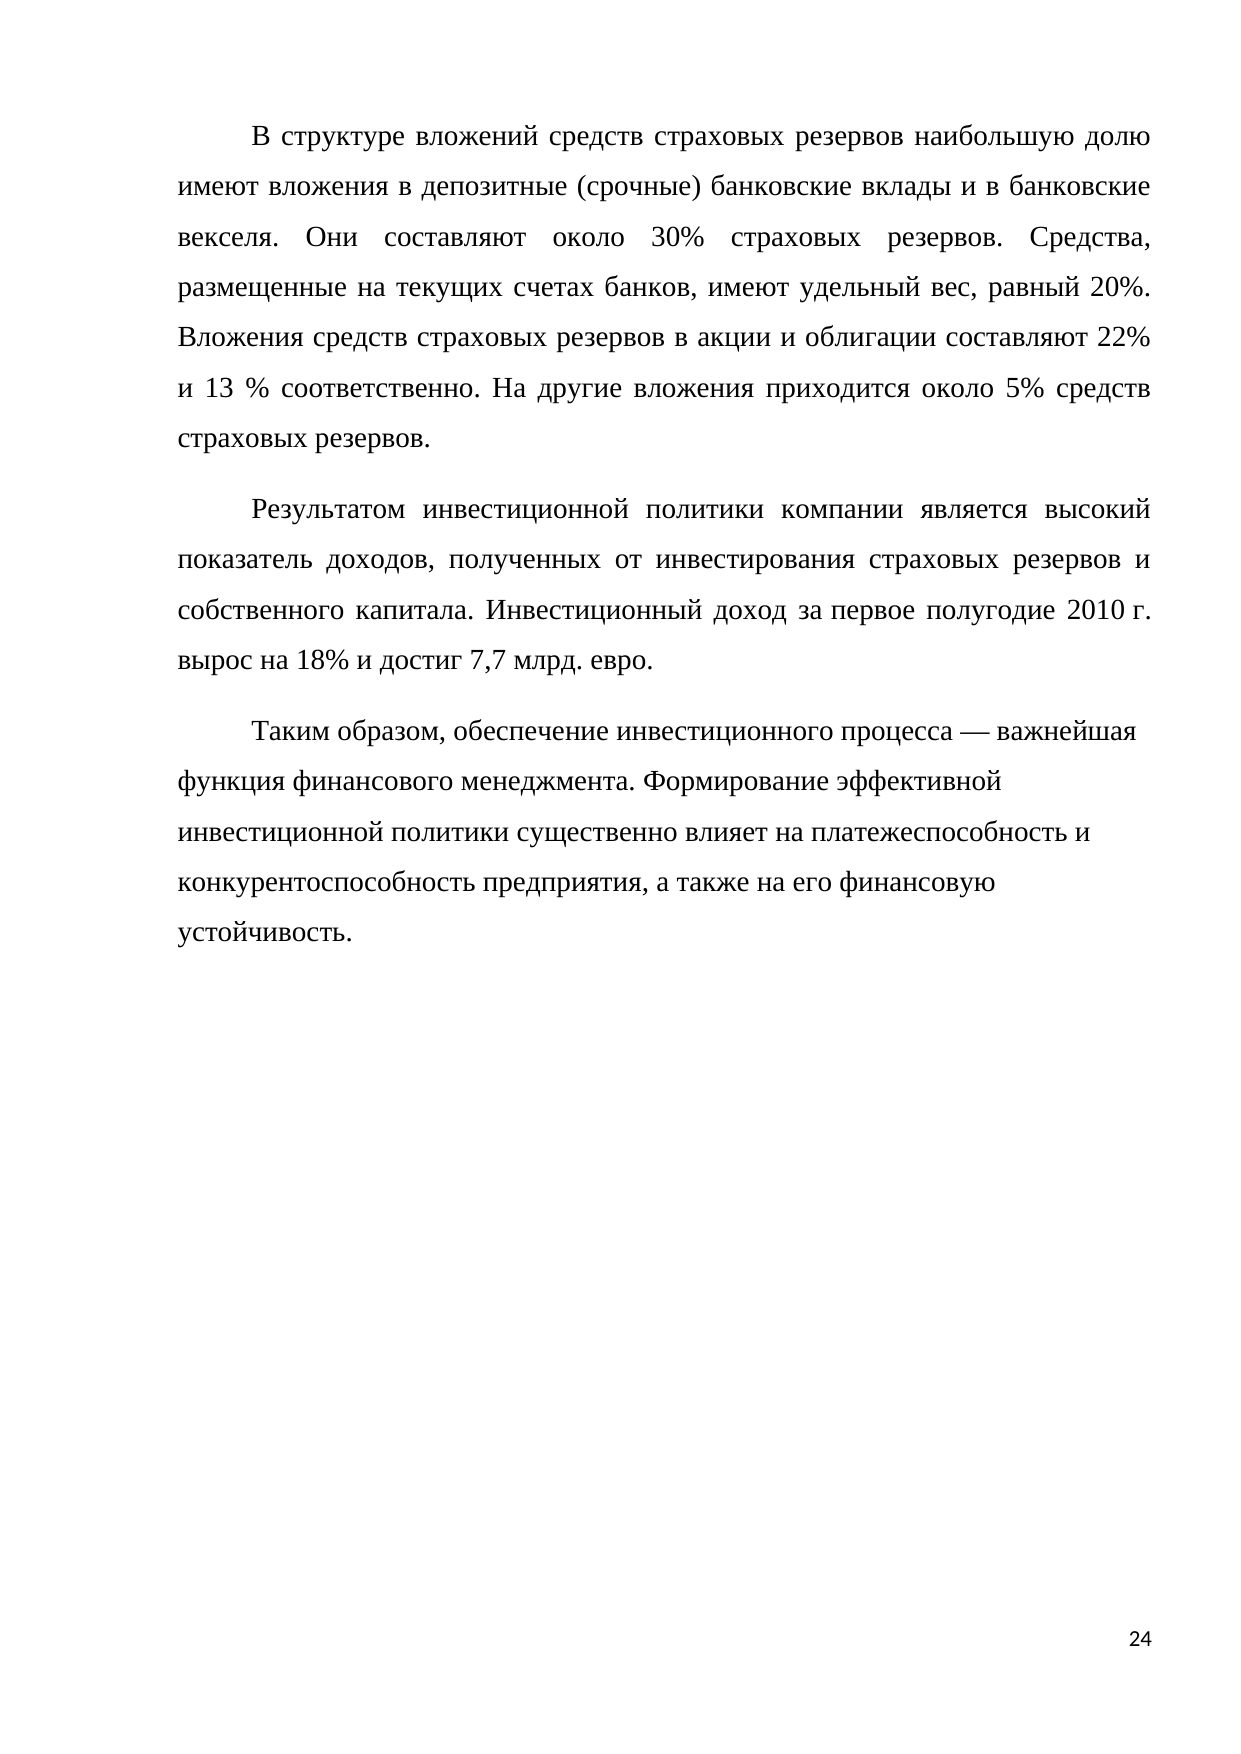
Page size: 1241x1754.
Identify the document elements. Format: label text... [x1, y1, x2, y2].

text Результатом инвестиционной политики компании является высокий показатель доходов, полученных от инвестирования страховых резервов и собственного капитала. Инвестиционный доход за первое полугодие 2010 г. вырос на 18% и достиг 7,7 млрд. евро. [177, 491, 1152, 676]
text Таким образом, обеспечение инвестиционного процесса — важнейшая функция финансового менеджмента. Формирование эффективной инвестиционной политики существенно влияет на платежеспособность и конкурентоспособность предприятия, а также на его финансовую устойчивость. [177, 713, 1152, 948]
text В структуре вложений средств страховых резервов наибольшую долю имеют вложения в депозитные (срочные) банковские вклады и в банковские векселя. Они составляют около 30% страховых резервов. Средства, размещенные на текущих счетах банков, имеют удельный вес, равный 20%. Вложения средств страховых резервов в акции и облигации составляют 22% и 13 % соответственно. На другие вложения приходится около 5% средств страховых резервов. [177, 118, 1152, 453]
